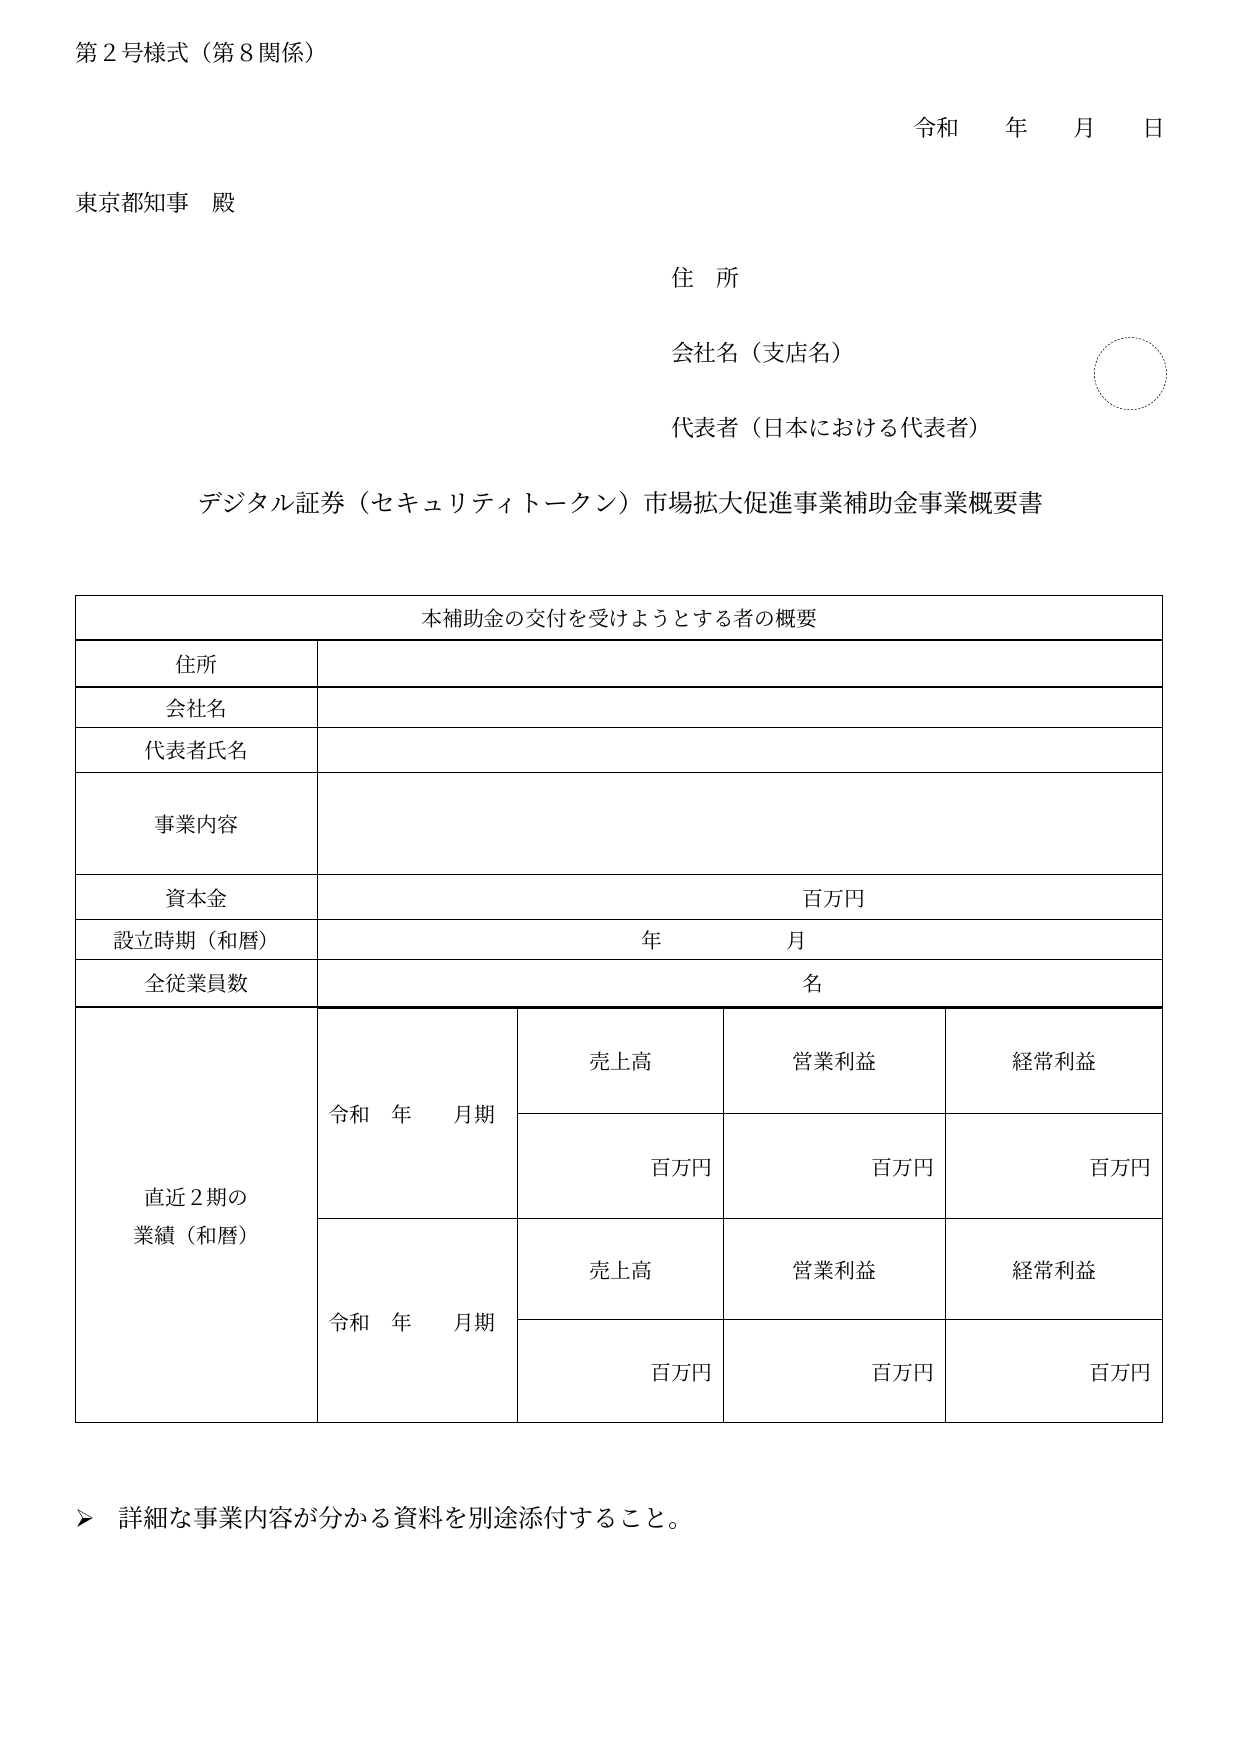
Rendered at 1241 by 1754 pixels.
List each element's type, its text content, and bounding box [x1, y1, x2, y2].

table_cell 営業利益 [724, 1009, 945, 1113]
text 第２号様式（第８関係） [75, 33, 1165, 70]
text 住 所 [75, 258, 1165, 295]
table_cell 事業内容 [76, 773, 317, 874]
table_cell 百万円 [518, 1114, 723, 1218]
table_cell 営業利益 [724, 1219, 945, 1318]
table_cell 百万円 [518, 1320, 723, 1422]
table_cell 住所 [76, 641, 317, 686]
table_cell [318, 688, 1162, 727]
table_cell 百万円 [318, 875, 1162, 919]
table_cell [318, 641, 1162, 686]
table_cell 百万円 [946, 1114, 1162, 1218]
text デジタル証券（セキュリティトークン）市場拡大促進事業補助金事業概要書 [75, 483, 1165, 520]
table_cell 経常利益 [946, 1219, 1162, 1318]
text 代表者（日本における代表者） [75, 408, 1165, 445]
table_cell [318, 728, 1162, 772]
table_cell 百万円 [946, 1320, 1162, 1422]
table_cell 令和 年 月期 [318, 1219, 517, 1422]
table_cell 資本金 [76, 875, 317, 919]
table_cell 百万円 [724, 1320, 945, 1422]
table_cell [318, 773, 1162, 874]
table_cell 令和 年 月期 [318, 1009, 517, 1218]
table_cell 会社名 [76, 688, 317, 727]
table_cell 設立時期（和暦） [76, 920, 317, 958]
text 令和 年 月 日 [75, 108, 1165, 145]
table_header 本補助金の交付を受けようとする者の概要 [76, 596, 1162, 639]
table_cell 代表者氏名 [76, 728, 317, 772]
table_cell 百万円 [724, 1114, 945, 1218]
table_cell 年 月 [318, 920, 1162, 958]
table_cell 経常利益 [946, 1009, 1162, 1113]
table_cell 売上高 [518, 1219, 723, 1318]
table_cell 名 [318, 960, 1162, 1006]
text 会社名（支店名） [75, 333, 1165, 370]
table_cell 直近２期の 業績（和暦） [76, 1008, 317, 1422]
list 詳細な事業内容が分かる資料を別途添付すること。 [75, 1498, 1165, 1536]
table_cell 全従業員数 [76, 960, 317, 1006]
table_cell 売上高 [518, 1009, 723, 1113]
text 東京都知事 殿 [75, 183, 1165, 220]
